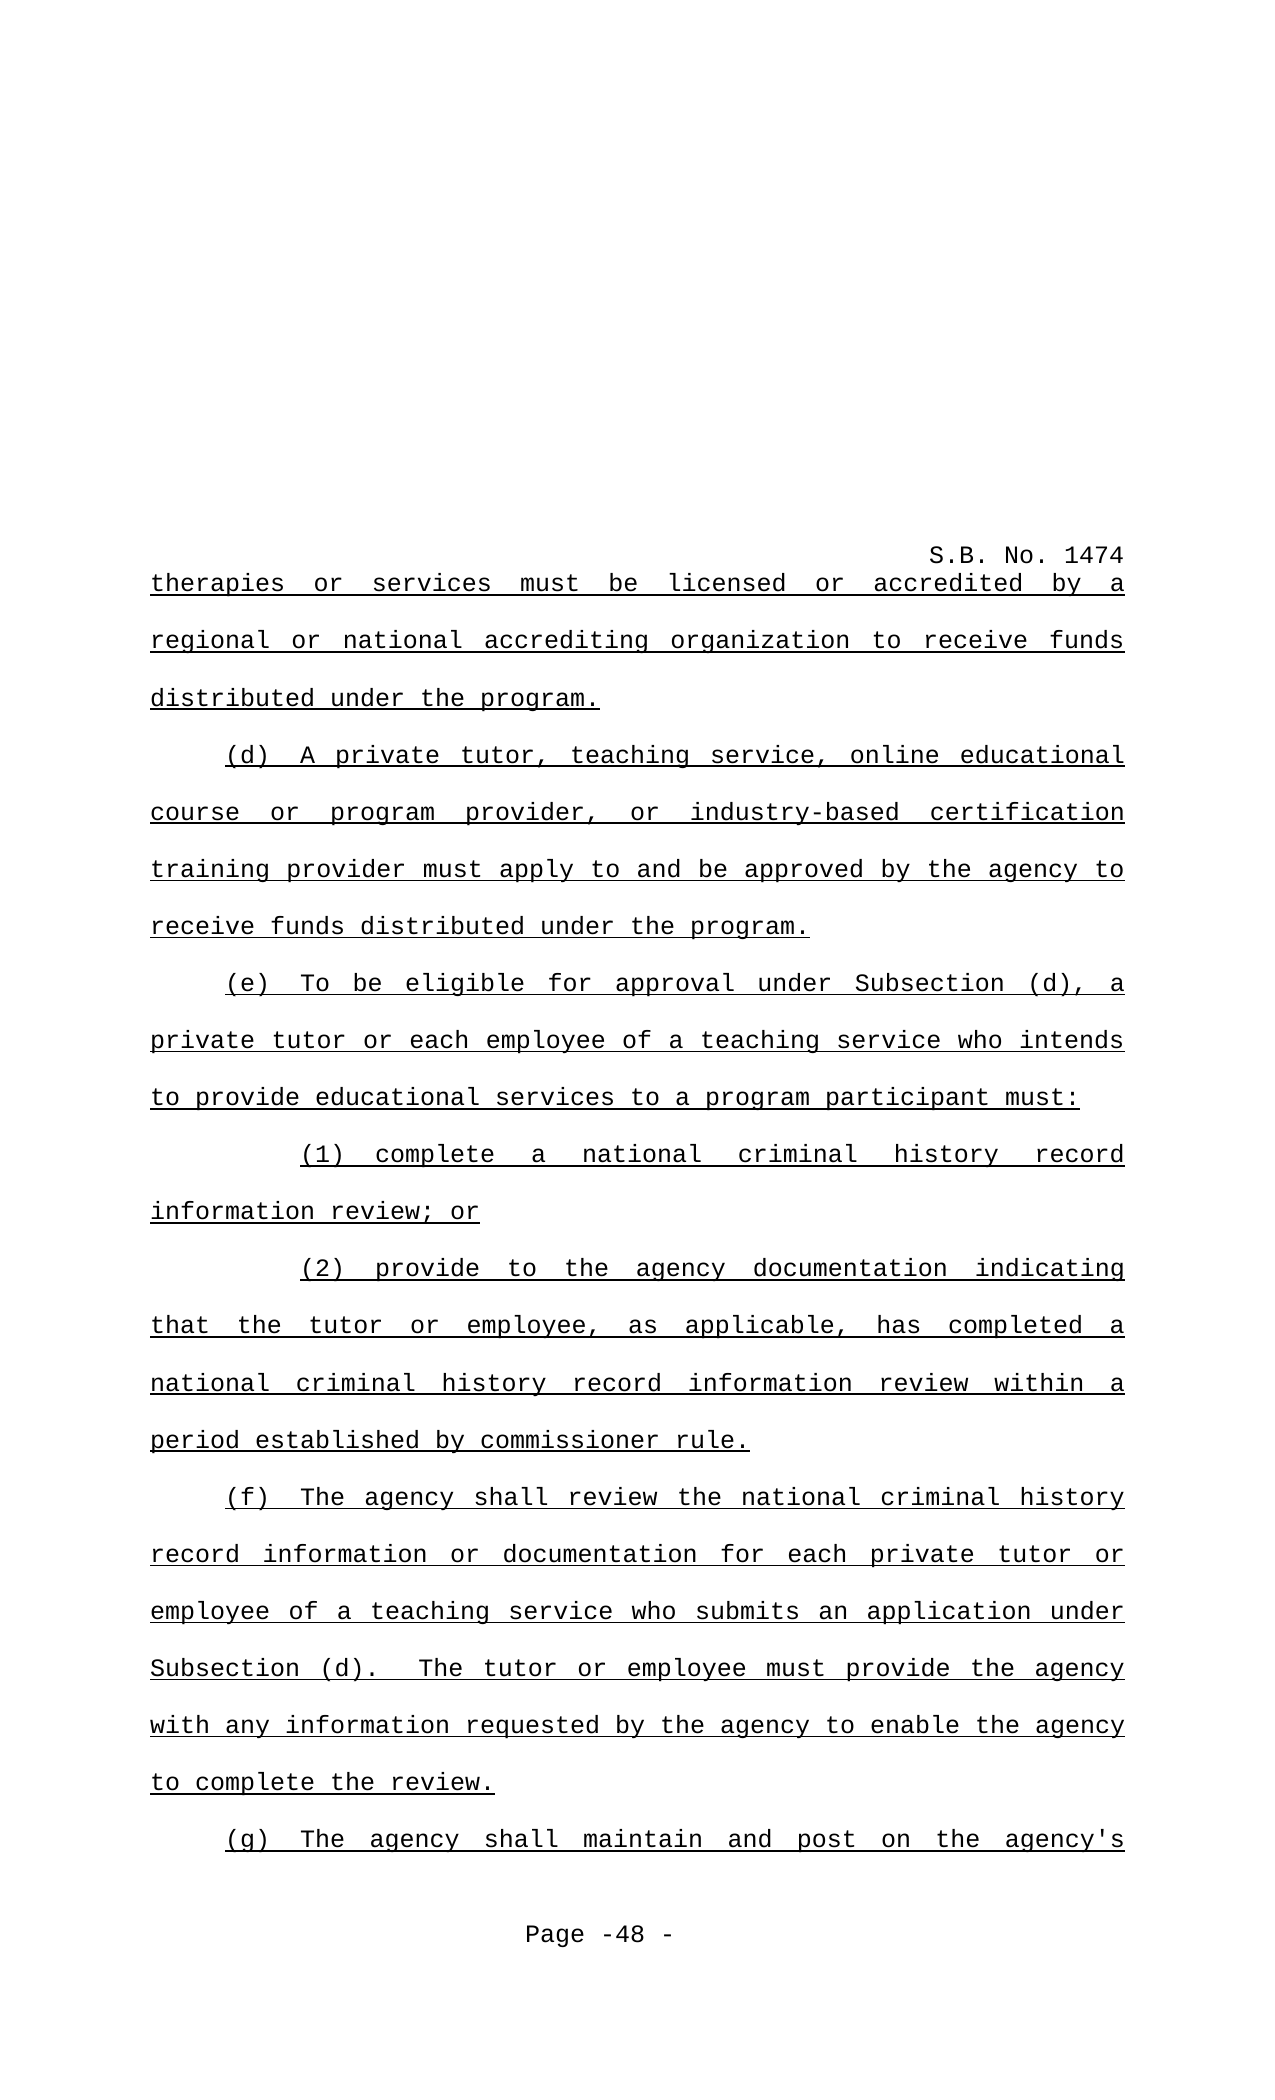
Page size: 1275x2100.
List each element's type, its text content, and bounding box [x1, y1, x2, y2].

text (2) provide to the agency documentation indicating that the tutor or employee, as applicable, has completed a national criminal history record information review within a period established by commissioner rule. [150, 1256, 1125, 1336]
text (d) A private tutor, teaching service, online educational course or program provider, or industry-based certification training provider must apply to and be approved by the agency to receive funds distributed under the program. [150, 881, 1125, 942]
text (f) The agency shall review the national criminal history record information or documentation for each private tutor or employee of a teaching service who submits an application under Subsection (d). The tutor or employee must provide the agency with any information requested by the agency to enable the agency to complete the review. [150, 1566, 1125, 1622]
text (f) The agency shall review the national criminal history record information or documentation for each private tutor or employee of a teaching service who submits an application under Subsection (d). The tutor or employee must provide the agency with any information requested by the agency to enable the agency to complete the review. [150, 1623, 1125, 1679]
text (e) To be eligible for approval under Subsection (d), a private tutor or each employee of a teaching service who intends to provide educational services to a program participant must: [150, 970, 1125, 1051]
text (2) provide to the agency documentation indicating that the tutor or employee, as applicable, has completed a national criminal history record information review within a period established by commissioner rule. [150, 1395, 1125, 1456]
text (f) The agency shall review the national criminal history record information or documentation for each private tutor or employee of a teaching service who submits an application under Subsection (d). The tutor or employee must provide the agency with any information requested by the agency to enable the agency to complete the review. [150, 1484, 1125, 1565]
text (f) The agency shall review the national criminal history record information or documentation for each private tutor or employee of a teaching service who submits an application under Subsection (d). The tutor or employee must provide the agency with any information requested by the agency to enable the agency to complete the review. [150, 1680, 1125, 1736]
text (e) To be eligible for approval under Subsection (d), a private tutor or each employee of a teaching service who intends to provide educational services to a program participant must: [150, 1052, 1125, 1113]
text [150, 1827, 1125, 1855]
text (d) A private tutor, teaching service, online educational course or program provider, or industry-based certification training provider must apply to and be approved by the agency to receive funds distributed under the program. [150, 742, 1125, 822]
text (1) complete a national criminal history record information review; or [150, 1142, 1125, 1227]
text (f) The agency shall review the national criminal history record information or documentation for each private tutor or employee of a teaching service who submits an application under Subsection (d). The tutor or employee must provide the agency with any information requested by the agency to enable the agency to complete the review. [150, 1737, 1125, 1798]
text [150, 571, 1125, 594]
text (2) provide to the agency documentation indicating that the tutor or employee, as applicable, has completed a national criminal history record information review within a period established by commissioner rule. [150, 1338, 1125, 1393]
text (d) A private tutor, teaching service, online educational course or program provider, or industry-based certification training provider must apply to and be approved by the agency to receive funds distributed under the program. [150, 824, 1125, 880]
